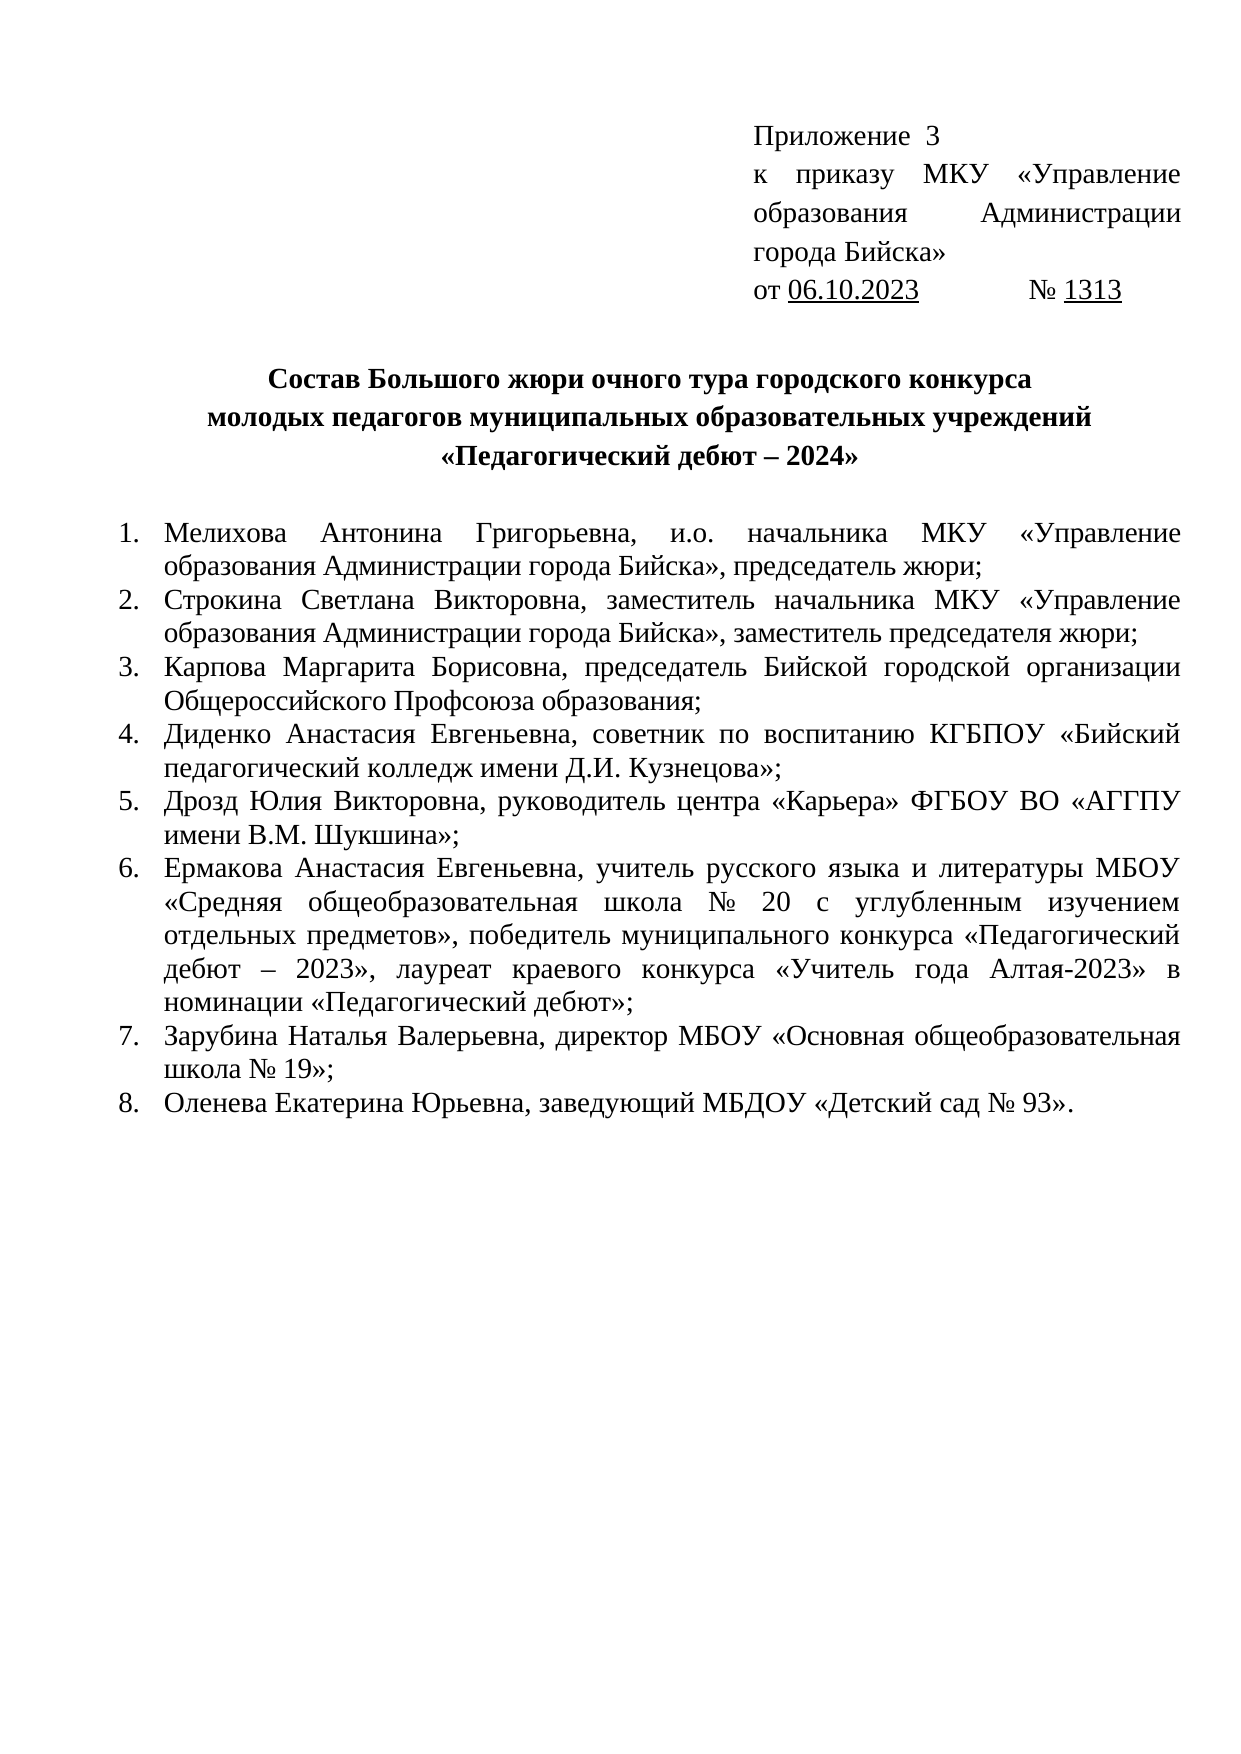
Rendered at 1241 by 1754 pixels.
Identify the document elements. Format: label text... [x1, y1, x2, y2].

list Диденко Анастасия Евгеньевна, советник по воспитанию КГБПОУ «Бийский педагогический колледж имени Д.И. Кузнецова»; [118, 716, 1181, 783]
text к приказу МКУ «Управление образования Администрации города Бийска» [753, 157, 1181, 267]
list Карпова Маргарита Борисовна, председатель Бийской городской организации Общероссийского Профсоюза образования; [118, 649, 1181, 716]
text Состав Большого жюри очного тура городского конкурса [118, 361, 1181, 394]
text молодых педагогов муниципальных образовательных учреждений «Педагогический дебют – 2024» [118, 399, 1181, 471]
list Зарубина Наталья Валерьевна, директор МБОУ «Основная общеобразовательная школа № 19»; [118, 1018, 1181, 1085]
list Дрозд Юлия Викторовна, руководитель центра «Карьера» ФГБОУ ВО «АГГПУ имени В.М. Шукшина»; [118, 783, 1181, 850]
list Оленева Екатерина Юрьевна, заведующий МБДОУ «Детский сад № 93». [118, 1085, 1181, 1119]
list Ермакова Анастасия Евгеньевна, учитель русского языка и литературы МБОУ «Средняя общеобразовательная школа № 20 с углубленным изучением отдельных предметов», победитель муниципального конкурса «Педагогический дебют – 2023», лауреат краевого конкурса «Учитель года Алтая-2023» в номинации «Педагогический дебют»; [118, 850, 1181, 1018]
text от 06.10.2023 № 1313 [753, 272, 1181, 306]
list Мелихова Антонина Григорьевна, и.о. начальника МКУ «Управление образования Администрации города Бийска», председатель жюри; [118, 515, 1181, 582]
text Приложение 3 [753, 118, 1181, 152]
list Строкина Светлана Викторовна, заместитель начальника МКУ «Управление образования Администрации города Бийска», заместитель председателя жюри; [118, 582, 1181, 649]
